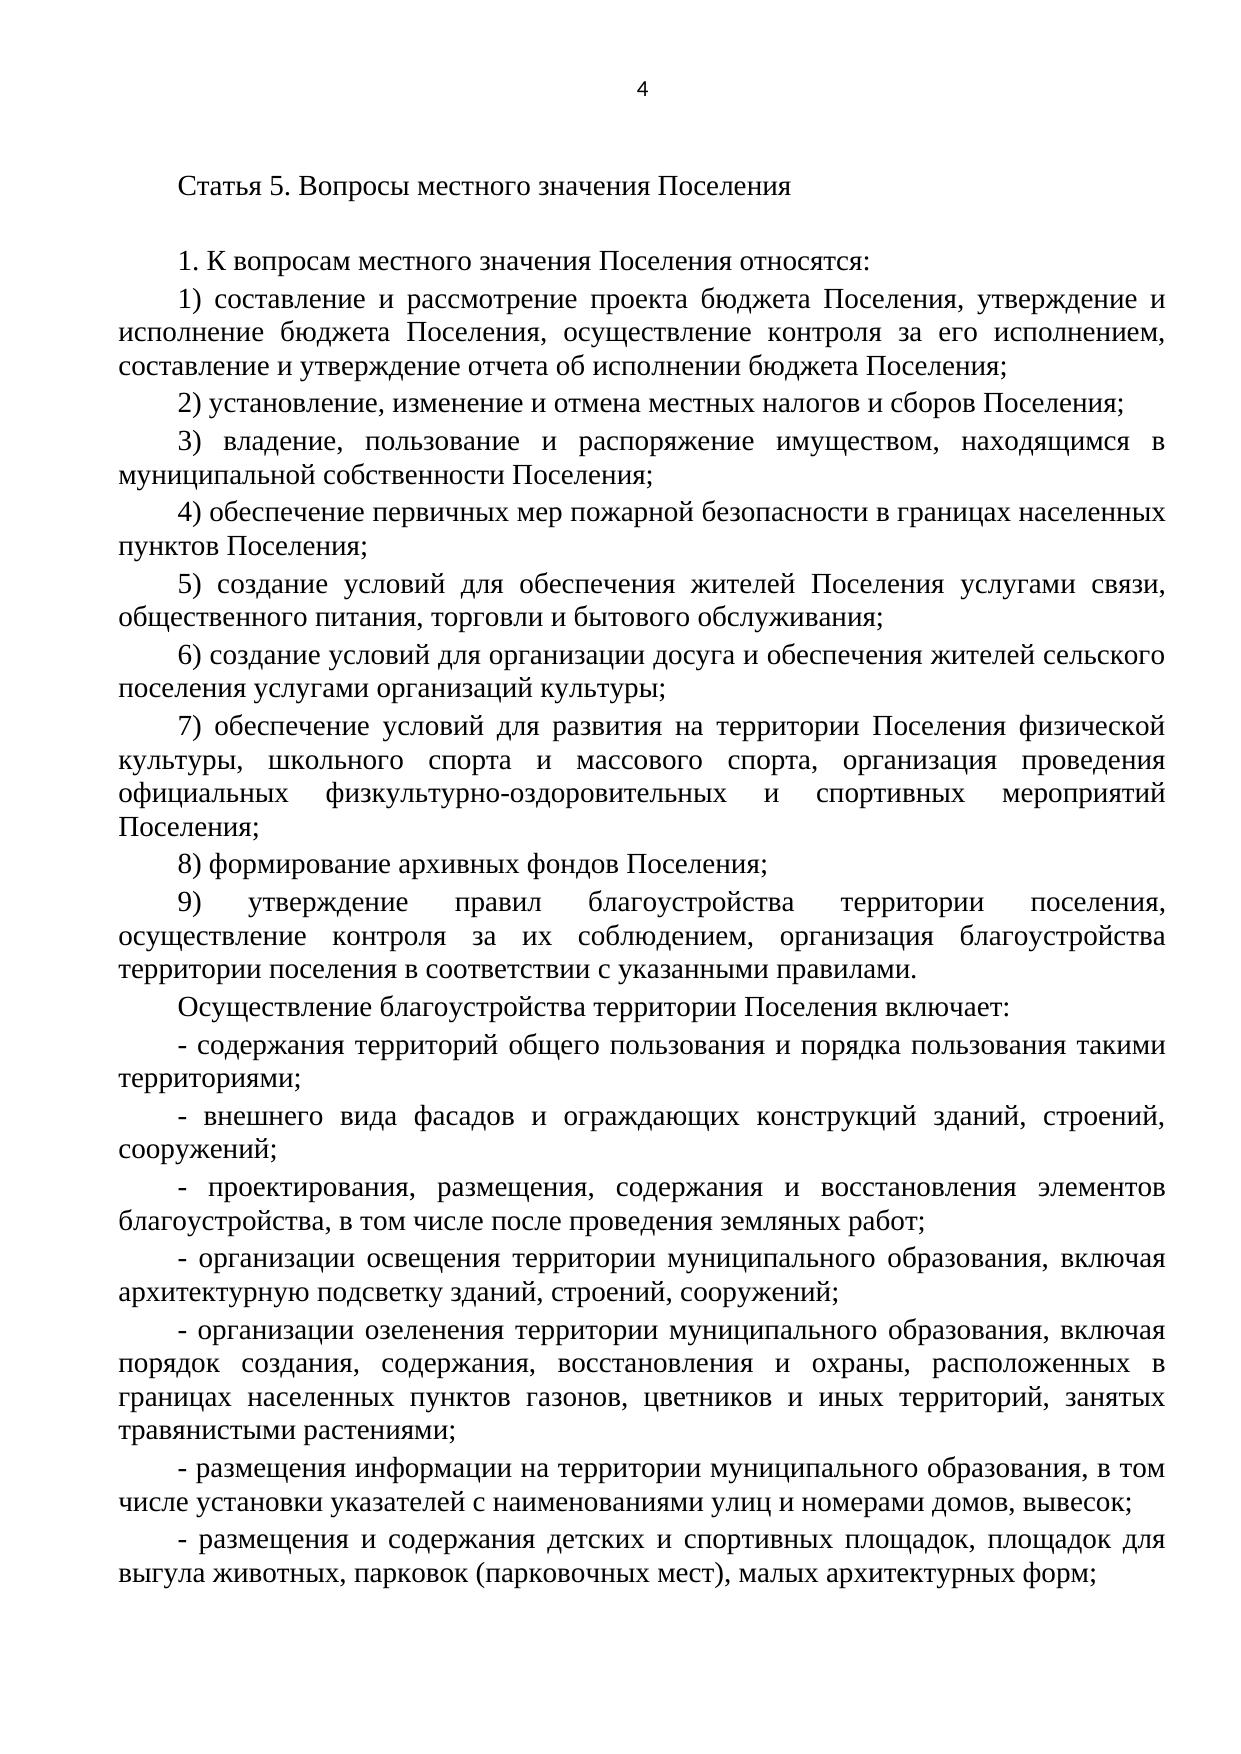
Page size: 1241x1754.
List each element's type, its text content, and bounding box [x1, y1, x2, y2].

text 1) составление и рассмотрение проекта бюджета Поселения, утверждение и исполнение бюджета Поселения, осуществление контроля за его исполнением, составление и утверждение отчета об исполнении бюджета Поселения; [118, 281, 1167, 381]
text - внешнего вида фасадов и ограждающих конструкций зданий, строений, сооружений; [118, 1098, 1167, 1165]
text 9) утверждение правил благоустройства территории поселения, осуществление контроля за их соблюдением, организация благоустройства территории поселения в соответствии с указанными правилами. [118, 884, 1167, 985]
text 3) владение, пользование и распоряжение имуществом, находящимся в муниципальной собственности Поселения; [118, 423, 1167, 490]
text - размещения информации на территории муниципального образования, в том числе установки указателей с наименованиями улиц и номерами домов, вывесок; [118, 1450, 1167, 1517]
text - проектирования, размещения, содержания и восстановления элементов благоустройства, в том числе после проведения земляных работ; [118, 1169, 1167, 1236]
text - организации озеленения территории муниципального образования, включая порядок создания, содержания, восстановления и охраны, расположенных в границах населенных пунктов газонов, цветников и иных территорий, занятых травянистыми растениями; [118, 1312, 1167, 1446]
text 8) формирование архивных фондов Поселения; [118, 847, 1167, 880]
text - содержания территорий общего пользования и порядка пользования такими территориями; [118, 1027, 1167, 1094]
text - размещения и содержания детских и спортивных площадок, площадок для выгула животных, парковок (парковочных мест), малых архитектурных форм; [118, 1521, 1167, 1588]
text 7) обеспечение условий для развития на территории Поселения физической культуры, школьного спорта и массового спорта, организация проведения официальных физкультурно-оздоровительных и спортивных мероприятий Поселения; [118, 708, 1167, 842]
text Статья 5. Вопросы местного значения Поселения [118, 168, 1167, 201]
text 5) создание условий для обеспечения жителей Поселения услугами связи, общественного питания, торговли и бытового обслуживания; [118, 566, 1167, 633]
text 6) создание условий для организации досуга и обеспечения жителей сельского поселения услугами организаций культуры; [118, 637, 1167, 704]
text Осуществление благоустройства территории Поселения включает: [118, 989, 1167, 1023]
text 4) обеспечение первичных мер пожарной безопасности в границах населенных пунктов Поселения; [118, 494, 1167, 562]
text 1. К вопросам местного значения Поселения относятся: [118, 243, 1167, 277]
text - организации освещения территории муниципального образования, включая архитектурную подсветку зданий, строений, сооружений; [118, 1241, 1167, 1308]
text 2) установление, изменение и отмена местных налогов и сборов Поселения; [118, 386, 1167, 419]
